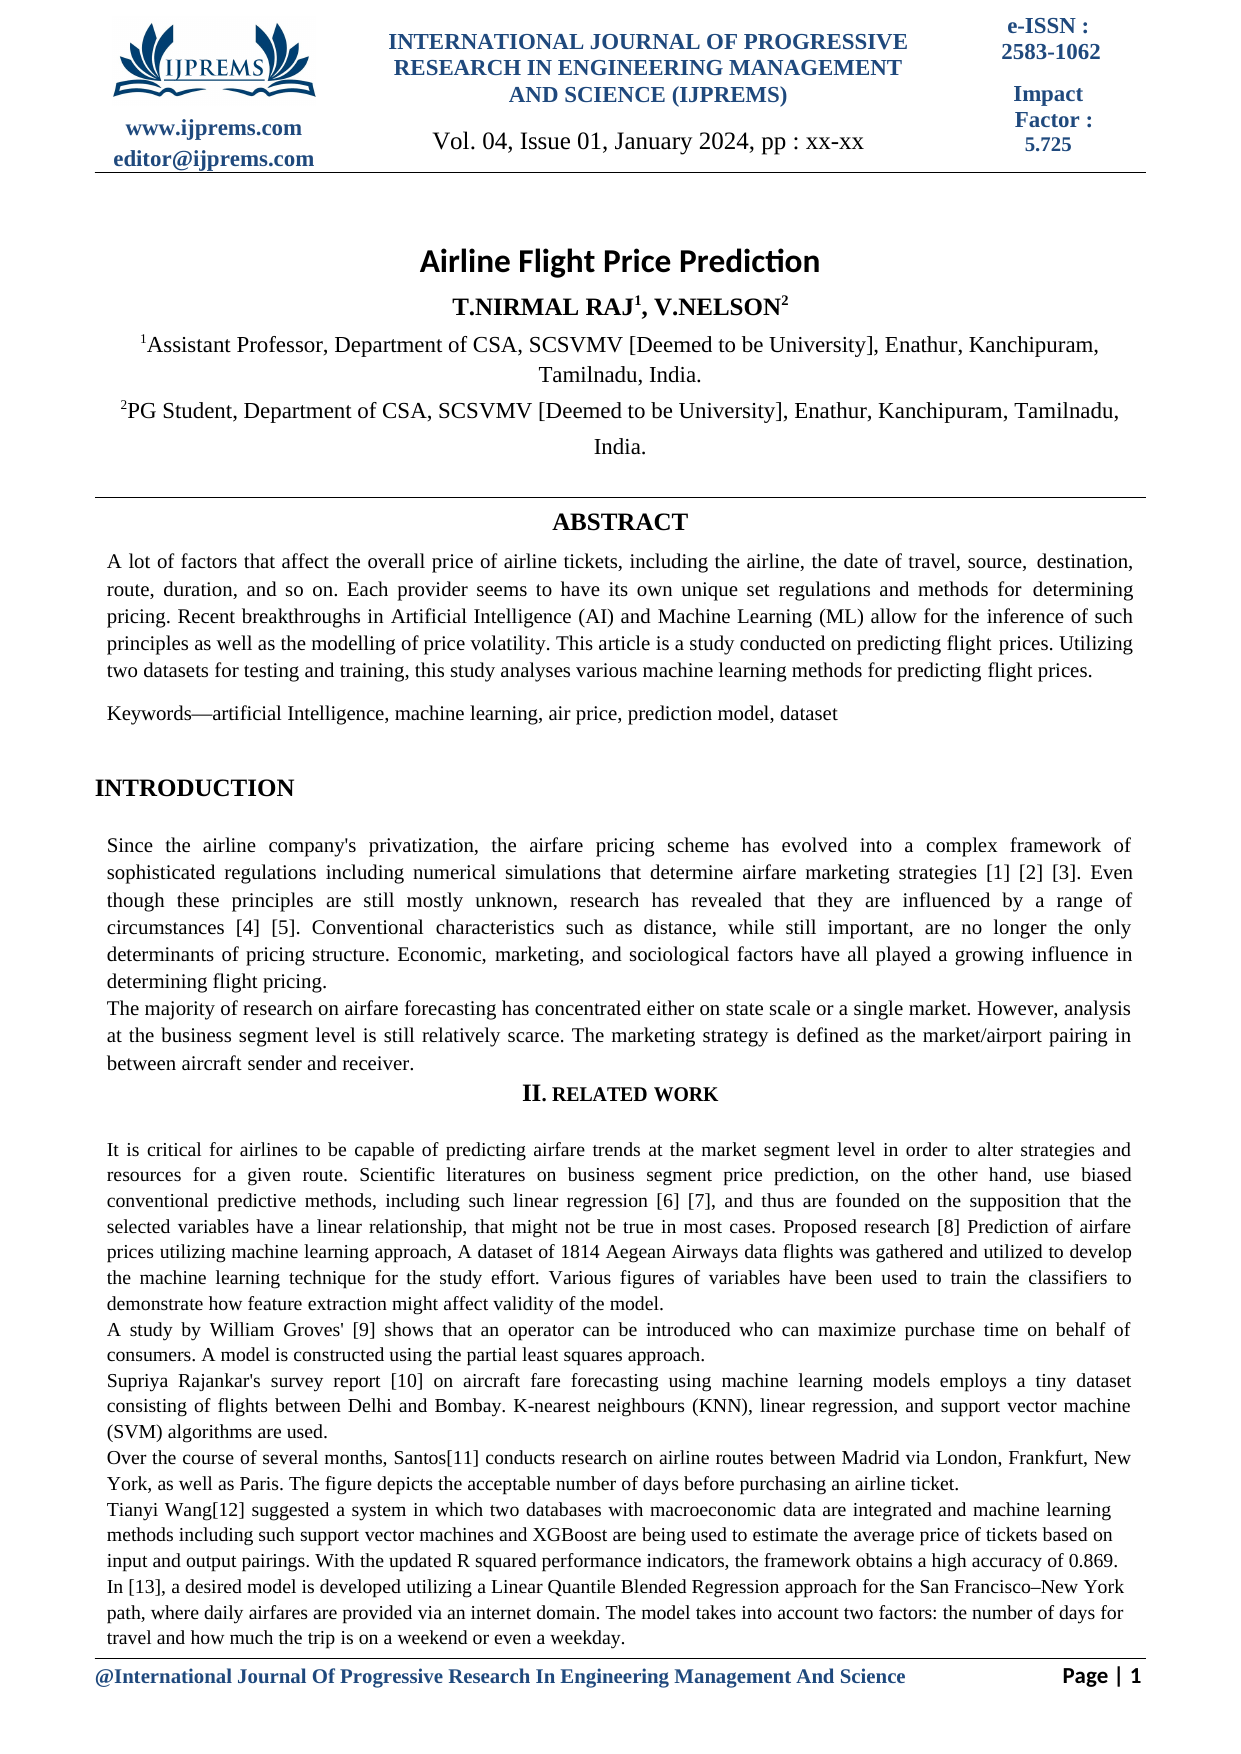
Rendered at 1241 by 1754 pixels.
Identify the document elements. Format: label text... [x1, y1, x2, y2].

text A study by William Groves' [9] shows that an operator can be introduced who can maximize purchase time on behalf of consumers. A model is constructed using the partial least squares approach. [107, 1318, 1133, 1366]
text Tianyi Wang[12] suggested a system in which two databases with macroeconomic data are integrated and machine learning methods including such support vector machines and XGBoost are being used to estimate the average price of tickets based on input and output pairings. With the updated R squared performance indicators, the framework obtains a high accuracy of 0.869. In [13], a desired model is developed utilizing a Linear Quantile Blended Regression approach for the San Francisco–New York path, where daily airfares are provided via an internet domain. The model takes into account two factors: the number of days for travel and how much the trip is on a weekend or even a weekday. [107, 1498, 1135, 1649]
text 2PG Student, Department of CSA, SCSVMV [Deemed to be University], Enathur, Kanchipuram, Tamilnadu, [94, 397, 1146, 423]
text ABSTRACT [94, 507, 1146, 536]
text It is critical for airlines to be capable of predicting airfare trends at the market segment level in order to alter strategies and resources for a given route. Scientific literatures on business segment price prediction, on the other hand, use biased conventional predictive methods, including such linear regression [6] [7], and thus are founded on the supposition that the selected variables have a linear relationship, that might not be true in most cases. Proposed research [8] Prediction of airfare prices utilizing machine learning approach, A dataset of 1814 Aegean Airways data flights was gathered and utilized to develop the machine learning technique for the study effort. Various figures of variables have been used to train the classifiers to demonstrate how feature extraction might affect validity of the model. [107, 1138, 1133, 1315]
text Over the course of several months, Santos[11] conducts research on airline routes between Madrid via London, Frankfurt, New York, as well as Paris. The figure depicts the acceptable number of days before purchasing an airline ticket. [107, 1446, 1133, 1494]
text A lot of factors that affect the overall price of airline tickets, including the airline, the date of travel, source, destination, route, duration, and so on. Each provider seems to have its own unique set regulations and methods for determining pricing. Recent breakthroughs in Artificial Intelligence (AI) and Machine Learning (ML) allow for the inference of such principles as well as the modelling of price volatility. This article is a study conducted on predicting flight prices. Utilizing two datasets for testing and training, this study analyses various machine learning methods for predicting flight prices. [107, 549, 1133, 682]
text INTRODUCTION [94, 773, 1146, 802]
text India. [94, 433, 1146, 459]
text Since the airline company's privatization, the airfare pricing scheme has evolved into a complex framework of sophisticated regulations including numerical simulations that determine airfare marketing strategies [1] [2] [3]. Even though these principles are still mostly unknown, research has revealed that they are influenced by a range of circumstances [4] [5]. Conventional characteristics such as distance, while still important, are no longer the only determinants of pricing structure. Economic, marketing, and sociological factors have all played a growing influence in determining flight pricing. [107, 833, 1133, 993]
text T.NIRMAL RAJ1, V.NELSON2 [94, 292, 1146, 321]
text Airline Flight Price Prediction [94, 240, 1146, 281]
text The majority of research on airfare forecasting has concentrated either on state scale or a single market. However, analysis at the business segment level is still relatively scarce. The marketing strategy is defined as the market/airport pairing in between aircraft sender and receiver. [107, 996, 1133, 1075]
picture [111, 16, 317, 106]
text Supriya Rajankar's survey report [10] on aircraft fare forecasting using machine learning models employs a tiny dataset consisting of flights between Delhi and Bombay. K-nearest neighbours (KNN), linear regression, and support vector machine (SVM) algorithms are used. [107, 1369, 1133, 1443]
text 1Assistant Professor, Department of CSA, SCSVMV [Deemed to be University], Enathur, Kanchipuram, Tamilnadu, India. [94, 331, 1146, 387]
text II. RELATED WORK [94, 1078, 1146, 1107]
text Keywords—artificial Intelligence, machine learning, air price, prediction model, dataset [107, 702, 1146, 724]
